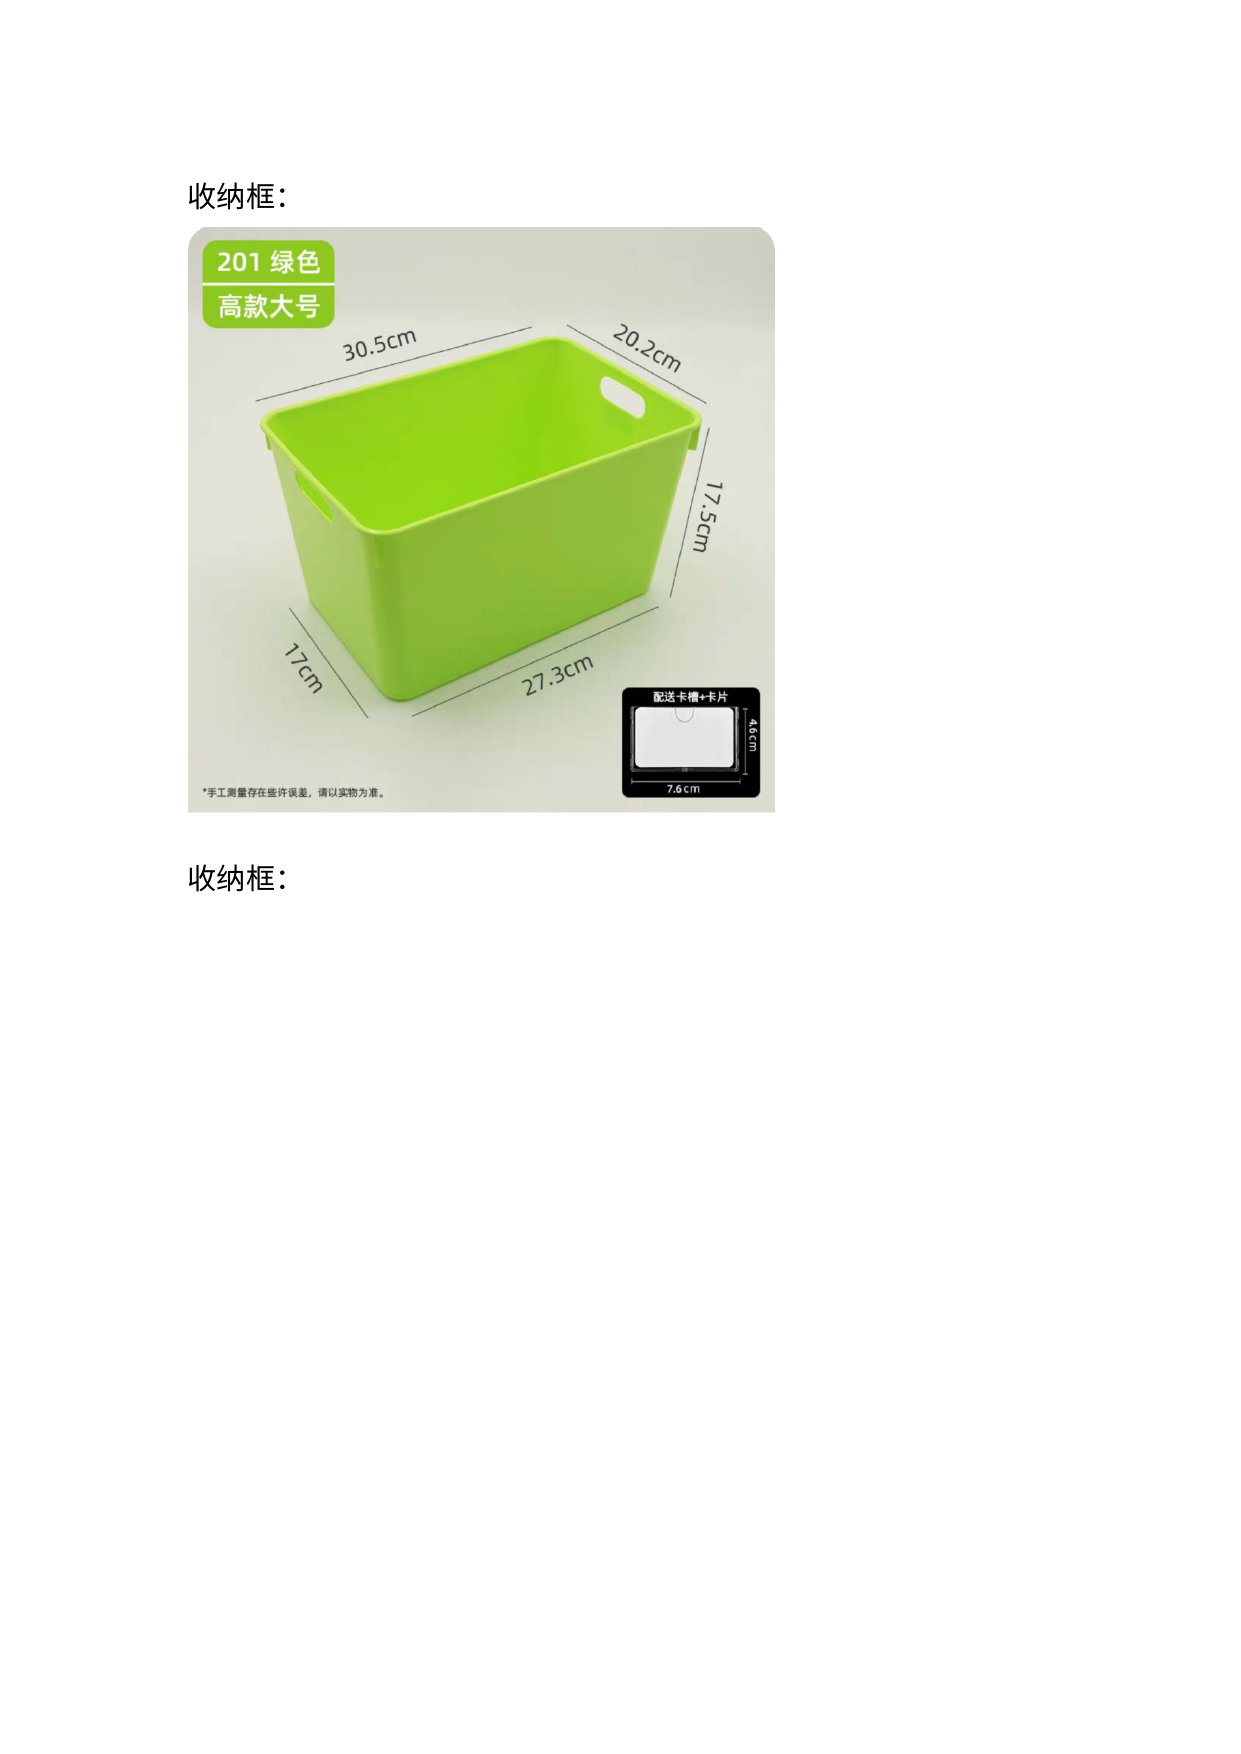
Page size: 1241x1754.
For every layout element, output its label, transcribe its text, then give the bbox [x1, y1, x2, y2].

text 收纳框： [187, 844, 1053, 909]
picture [187, 227, 776, 814]
text 收纳框： [187, 162, 1053, 227]
